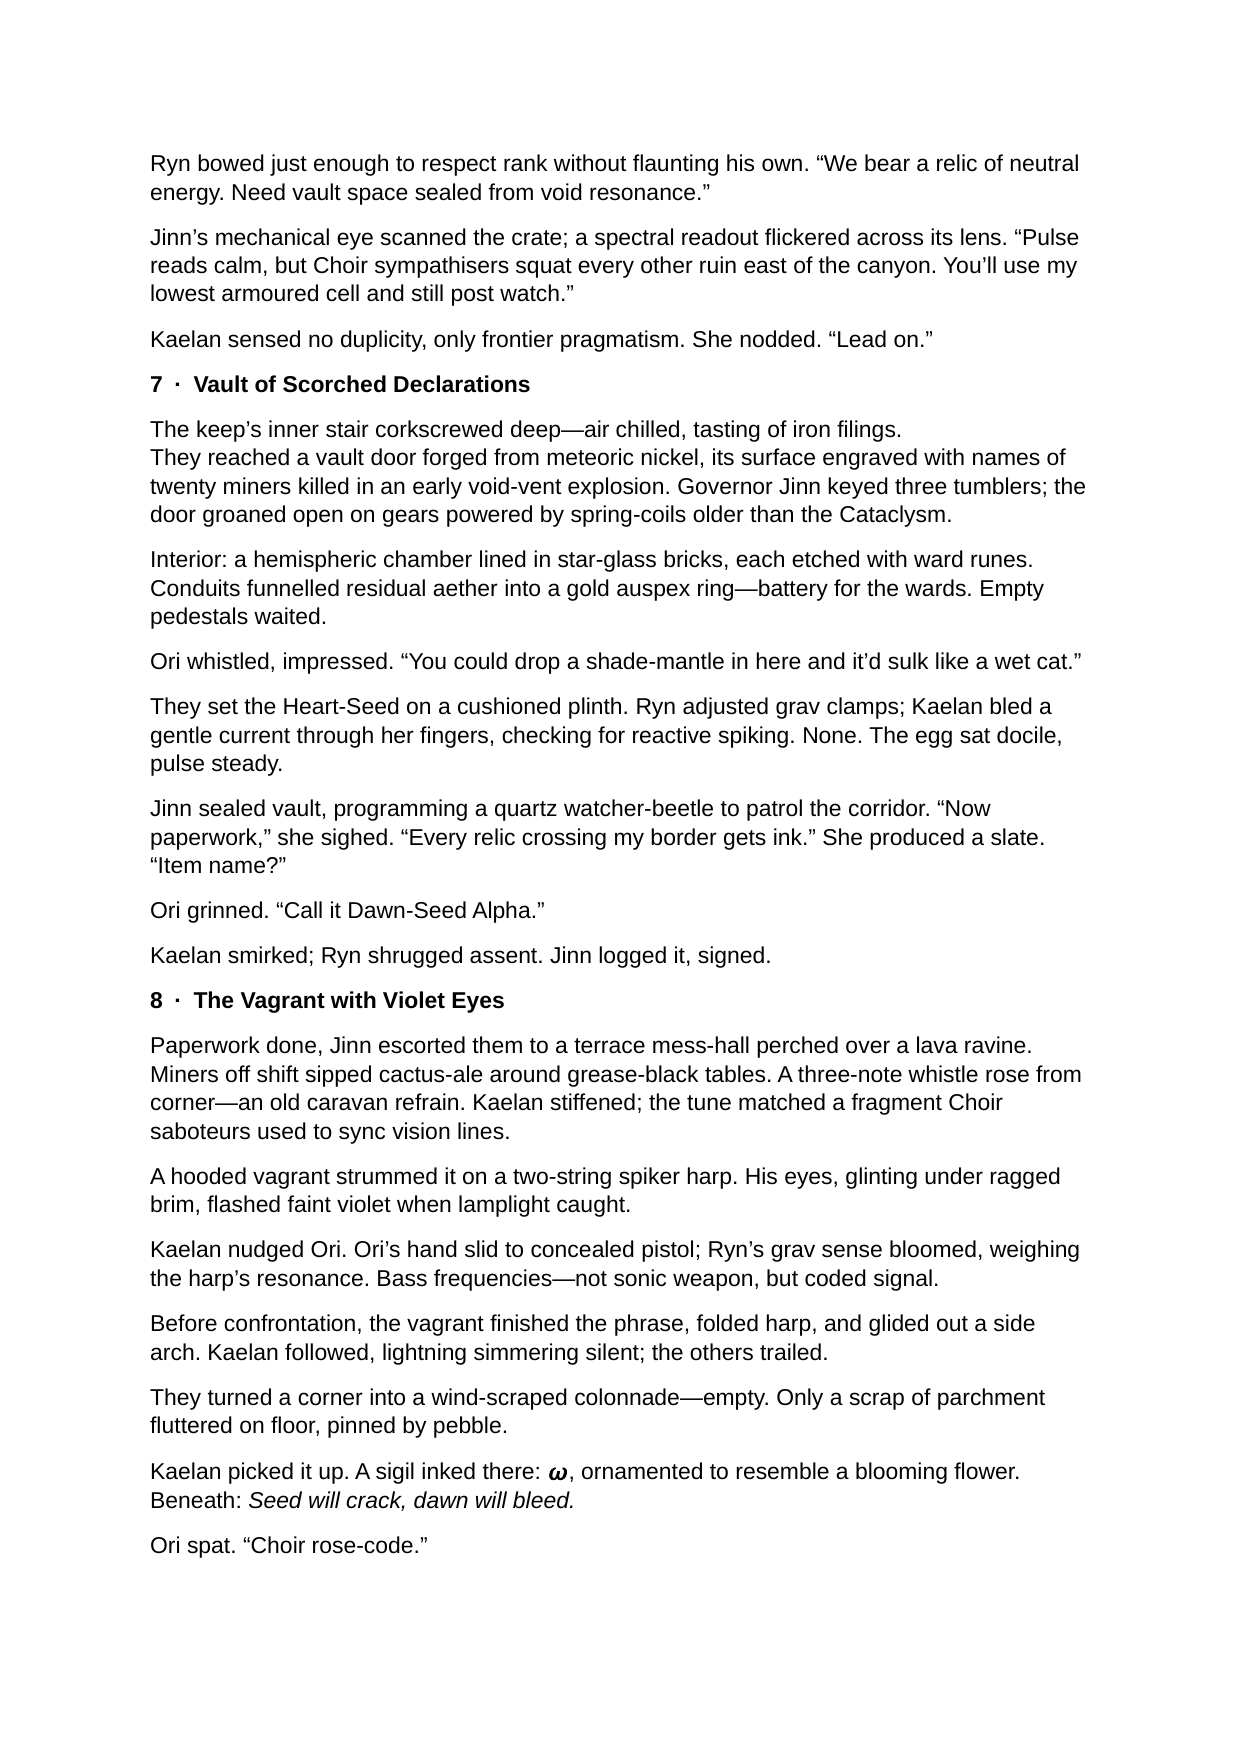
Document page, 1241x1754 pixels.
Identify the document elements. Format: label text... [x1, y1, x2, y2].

text Before confrontation, the vagrant finished the phrase, folded harp, and glided out a side arch. Kaelan followed, lightning simmering silent; the others trailed. [150, 1310, 1090, 1365]
text Ori whistled, impressed. “You could drop a shade-mantle in here and it’d sulk like a wet cat.” [150, 648, 1090, 674]
text Paperwork done, Jinn escorted them to a terrace mess-hall perched over a lava ravine. Miners off shift sipped cactus-ale around grease-black tables. A three-note whistle rose from corner—an old caravan refrain. Kaelan stiffened; the tune matched a fragment Choir saboteurs used to sync vision lines. [150, 1032, 1090, 1144]
text Kaelan sensed no duplicity, only frontier pragmatism. She nodded. “Lead on.” [150, 326, 1090, 352]
text Jinn’s mechanical eye scanned the crate; a spectral readout flickered across its lens. “Pulse reads calm, but Choir sympathisers squat every other ruin east of the canyon. You’ll use my lowest armoured cell and still post watch.” [150, 223, 1090, 307]
text Kaelan nudged Ori. Ori’s hand slid to concealed pistol; Ryn’s grav sense bloomed, weighing the harp’s resonance. Bass frequencies—not sonic weapon, but coded signal. [150, 1236, 1090, 1291]
text 7 · Vault of Scorched Declarations [150, 371, 1090, 397]
text 8 · The Vagrant with Violet Eyes [150, 987, 1090, 1014]
text The keep’s inner stair corkscrewed deep—air chilled, tasting of iron filings. They reached a vault door forged from meteoric nickel, its surface engraved with names of twenty miners killed in an early void-vent explosion. Governor Jinn keyed three tumblers; the door groaned open on gears powered by spring-coils older than the Cataclysm. [150, 416, 1090, 527]
text Kaelan picked it up. A sigil inked there: 𝜔, ornamented to resemble a blooming flower. Beneath: Seed will crack, dawn will bleed. [150, 1457, 1090, 1513]
text They turned a corner into a wind-scraped colonnade—empty. Only a scrap of parchment fluttered on floor, pinned by pebble. [150, 1383, 1090, 1438]
text They set the Heart-Seed on a cushioned plinth. Ryn adjusted grav clamps; Kaelan bled a gentle current through her fingers, checking for reactive spiking. None. The egg sat docile, pulse steady. [150, 693, 1090, 776]
text Jinn sealed vault, programming a quartz watcher-beetle to patrol the corridor. “Now paperwork,” she sighed. “Every relic crossing my border gets ink.” She produced a slate. “Item name?” [150, 795, 1090, 878]
text Ryn bowed just enough to respect rank without flaunting his own. “We bear a relic of neutral energy. Need vault space sealed from void resonance.” [150, 150, 1090, 205]
text A hooded vagrant strummed it on a two-string spiker harp. His eyes, glinting under ragged brim, flashed faint violet when lamplight caught. [150, 1163, 1090, 1218]
text Ori grinned. “Call it Dawn-Seed Alpha.” [150, 897, 1090, 923]
text Interior: a hemispheric chamber lined in star-glass bricks, each etched with ward runes. Conduits funnelled residual aether into a gold auspex ring—battery for the wards. Empty pedestals waited. [150, 546, 1090, 629]
text Kaelan smirked; Ryn shrugged assent. Jinn logged it, signed. [150, 942, 1090, 969]
text Ori spat. “Choir rose-code.” [150, 1532, 1090, 1558]
